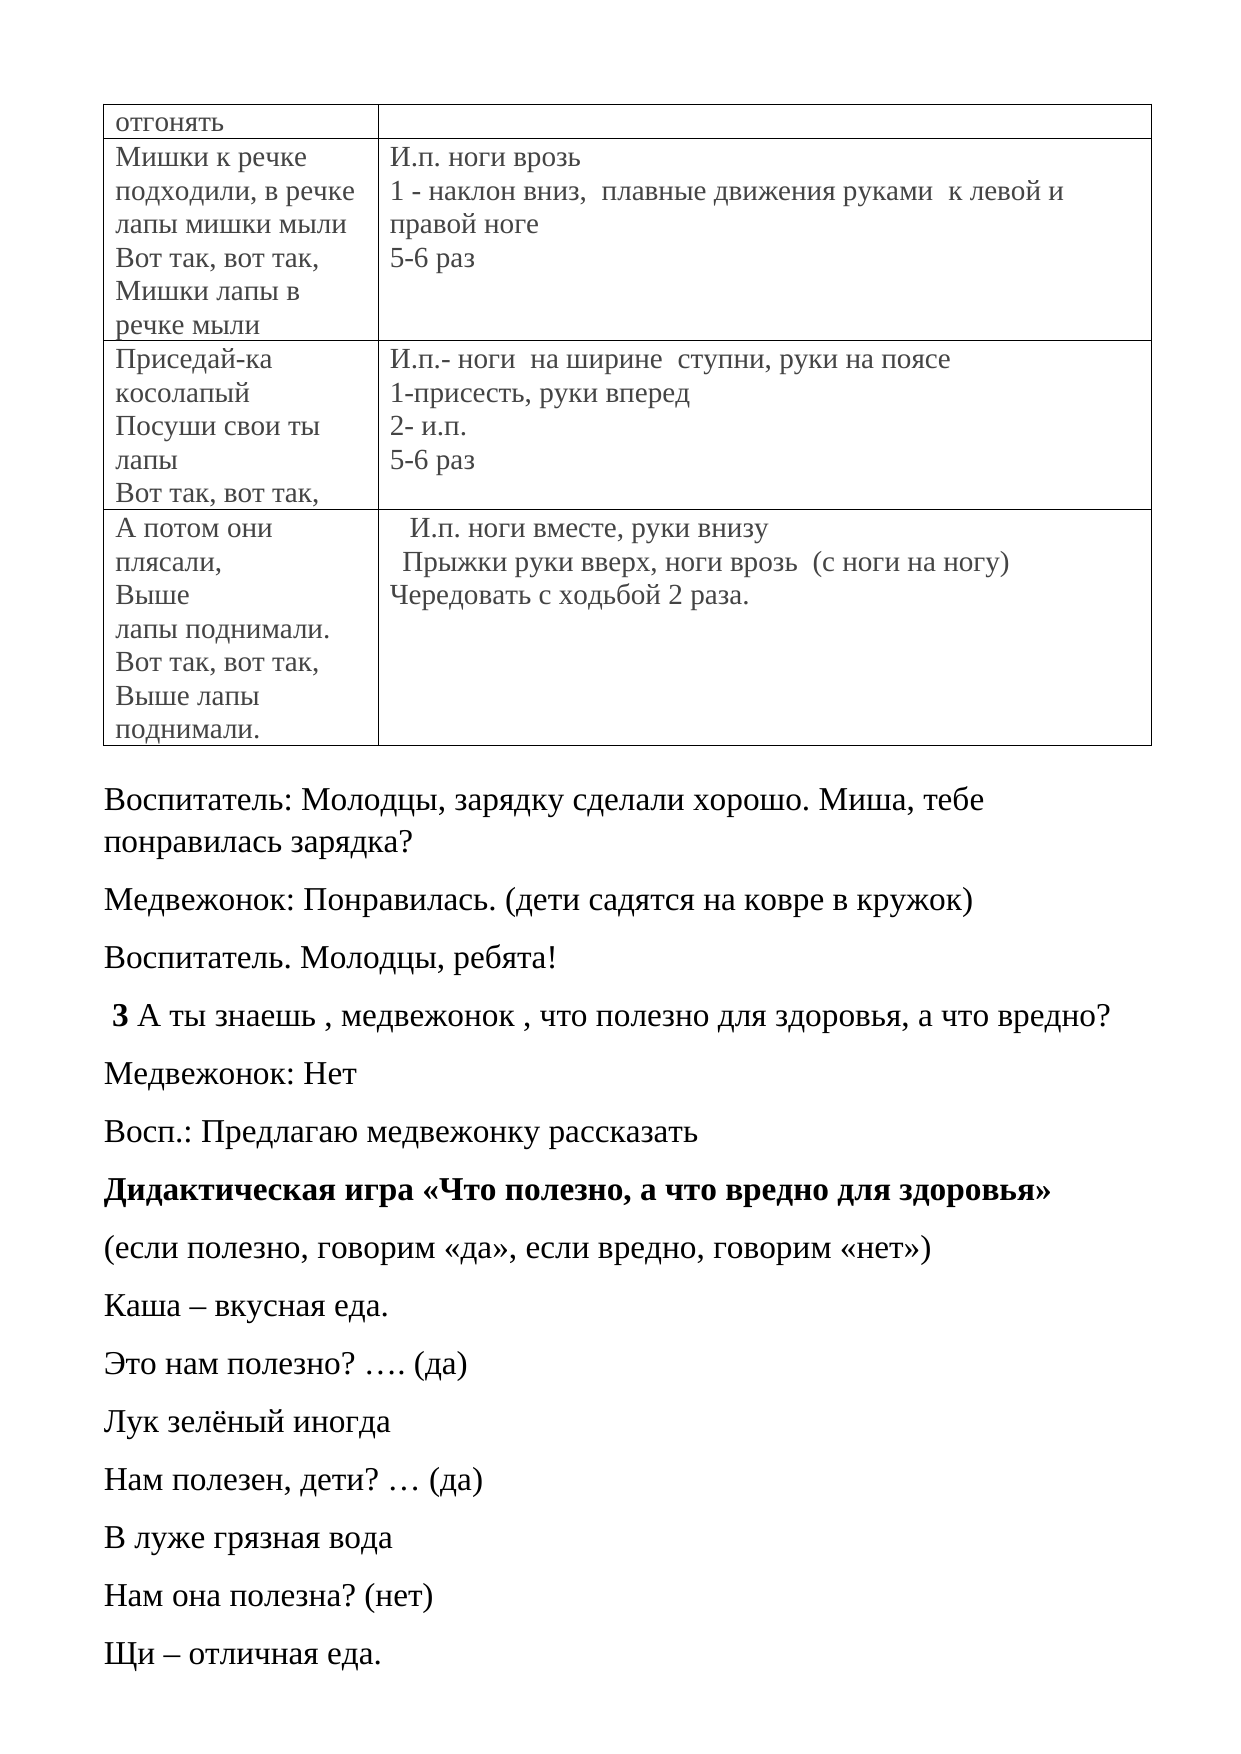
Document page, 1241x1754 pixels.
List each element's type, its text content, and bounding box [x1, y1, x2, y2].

table_cell И.п. ноги вместе, руки внизу Прыжки руки вверх, ноги врозь (с ноги на ногу) Чередовать с ходьбой 2 раза. [379, 510, 1151, 745]
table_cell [104, 105, 378, 138]
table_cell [379, 105, 1151, 138]
text Воспитатель: Молодцы, зарядку сделали хорошо. Миша, тебе понравилась зарядка? [103, 779, 1165, 859]
text Щи – отличная еда. [103, 1633, 1165, 1671]
text 3 А ты знаешь , медвежонок , что полезно для здоровья, а что вредно? [103, 995, 1165, 1033]
table_cell Приседай-ка косолапый Посуши свои ты лапы Вот так, вот так, [104, 341, 378, 509]
text Лук зелёный иногда [103, 1401, 1165, 1439]
table_cell А потом они плясали, Выше лапы поднимали. Вот так, вот так, Выше лапы поднимали. [104, 510, 378, 745]
text Это нам полезно? …. (да) [103, 1343, 1165, 1381]
text Воспитатель. Молодцы, ребята! [103, 937, 1165, 975]
table_cell Мишки к речке подходили, в речке лапы мишки мыли Вот так, вот так, Мишки лапы в речке мыли [104, 139, 378, 340]
table_cell И.п.- ноги на ширине ступни, руки на поясе 1-присесть, руки вперед 2- и.п. 5-6 раз [379, 341, 1151, 509]
text Нам полезен, дети? … (да) [103, 1459, 1165, 1497]
table_cell И.п. ноги врозь 1 - наклон вниз, плавные движения руками к левой и правой ноге 5-6 раз [379, 139, 1151, 340]
text Каша – вкусная еда. [103, 1285, 1165, 1323]
text В луже грязная вода [103, 1517, 1165, 1555]
text Восп.: Предлагаю медвежонку рассказать [103, 1111, 1165, 1149]
text Дидактическая игра «Что полезно, а что вредно для здоровья» [103, 1169, 1165, 1207]
text (если полезно, говорим «да», если вредно, говорим «нет») [103, 1227, 1165, 1265]
text Нам она полезна? (нет) [103, 1575, 1165, 1613]
text Медвежонок: Нет [103, 1053, 1165, 1091]
text Медвежонок: Понравилась. (дети садятся на ковре в кружок) [103, 879, 1165, 917]
